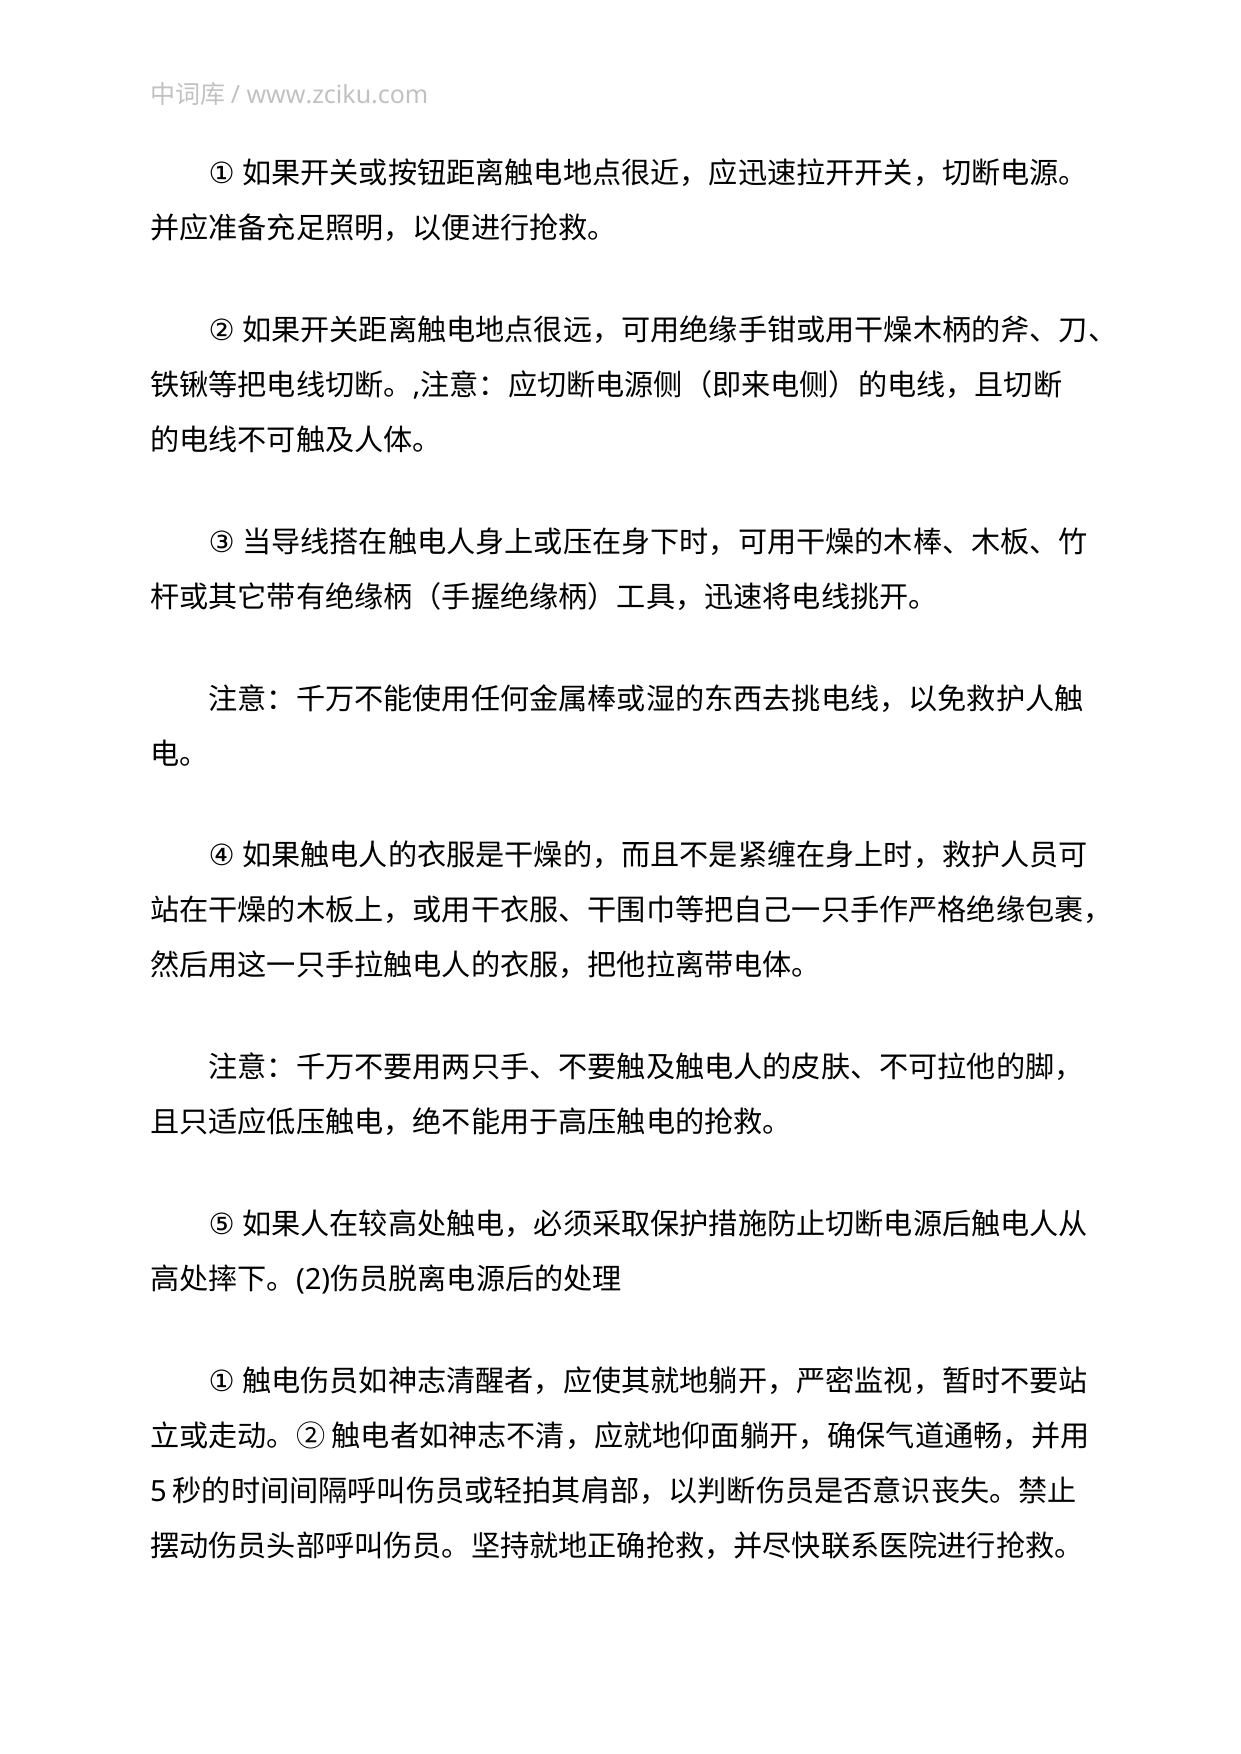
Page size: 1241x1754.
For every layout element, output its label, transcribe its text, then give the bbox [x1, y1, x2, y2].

text ① 如果开关或按钮距离触电地点很近，应迅速拉开开关，切断电源。并应准备充足照明，以便进行抢救。 [150, 150, 1090, 247]
text ① 触电伤员如神志清醒者，应使其就地躺开，严密监视，暂时不要站立或走动。② 触电者如神志不清，应就地仰面躺开，确保气道通畅，并用5秒的时间间隔呼叫伤员或轻拍其肩部，以判断伤员是否意识丧失。禁止摆动伤员头部呼叫伤员。坚持就地正确抢救，并尽快联系医院进行抢救。 [150, 1357, 1090, 1564]
text ④ 如果触电人的衣服是干燥的，而且不是紧缠在身上时，救护人员可站在干燥的木板上，或用干衣服、干围巾等把自己一只手作严格绝缘包裹，然后用这一只手拉触电人的衣服，把他拉离带电体。 [150, 832, 1090, 984]
text ② 如果开关距离触电地点很远，可用绝缘手钳或用干燥木柄的斧、刀、铁锹等把电线切断。,注意：应切断电源侧（即来电侧）的电线，且切断的电线不可触及人体。 [150, 307, 1090, 459]
text ⑤ 如果人在较高处触电，必须采取保护措施防止切断电源后触电人从高处摔下。(2)伤员脱离电源后的处理 [150, 1200, 1090, 1298]
text ③ 当导线搭在触电人身上或压在身下时，可用干燥的木棒、木板、竹杆或其它带有绝缘柄（手握绝缘柄）工具，迅速将电线挑开。 [150, 518, 1090, 616]
text 注意：千万不要用两只手、不要触及触电人的皮肤、不可拉他的脚，且只适应低压触电，绝不能用于高压触电的抢救。 [150, 1044, 1090, 1141]
text 注意：千万不能使用任何金属棒或湿的东西去挑电线，以免救护人触电。 [150, 675, 1090, 772]
